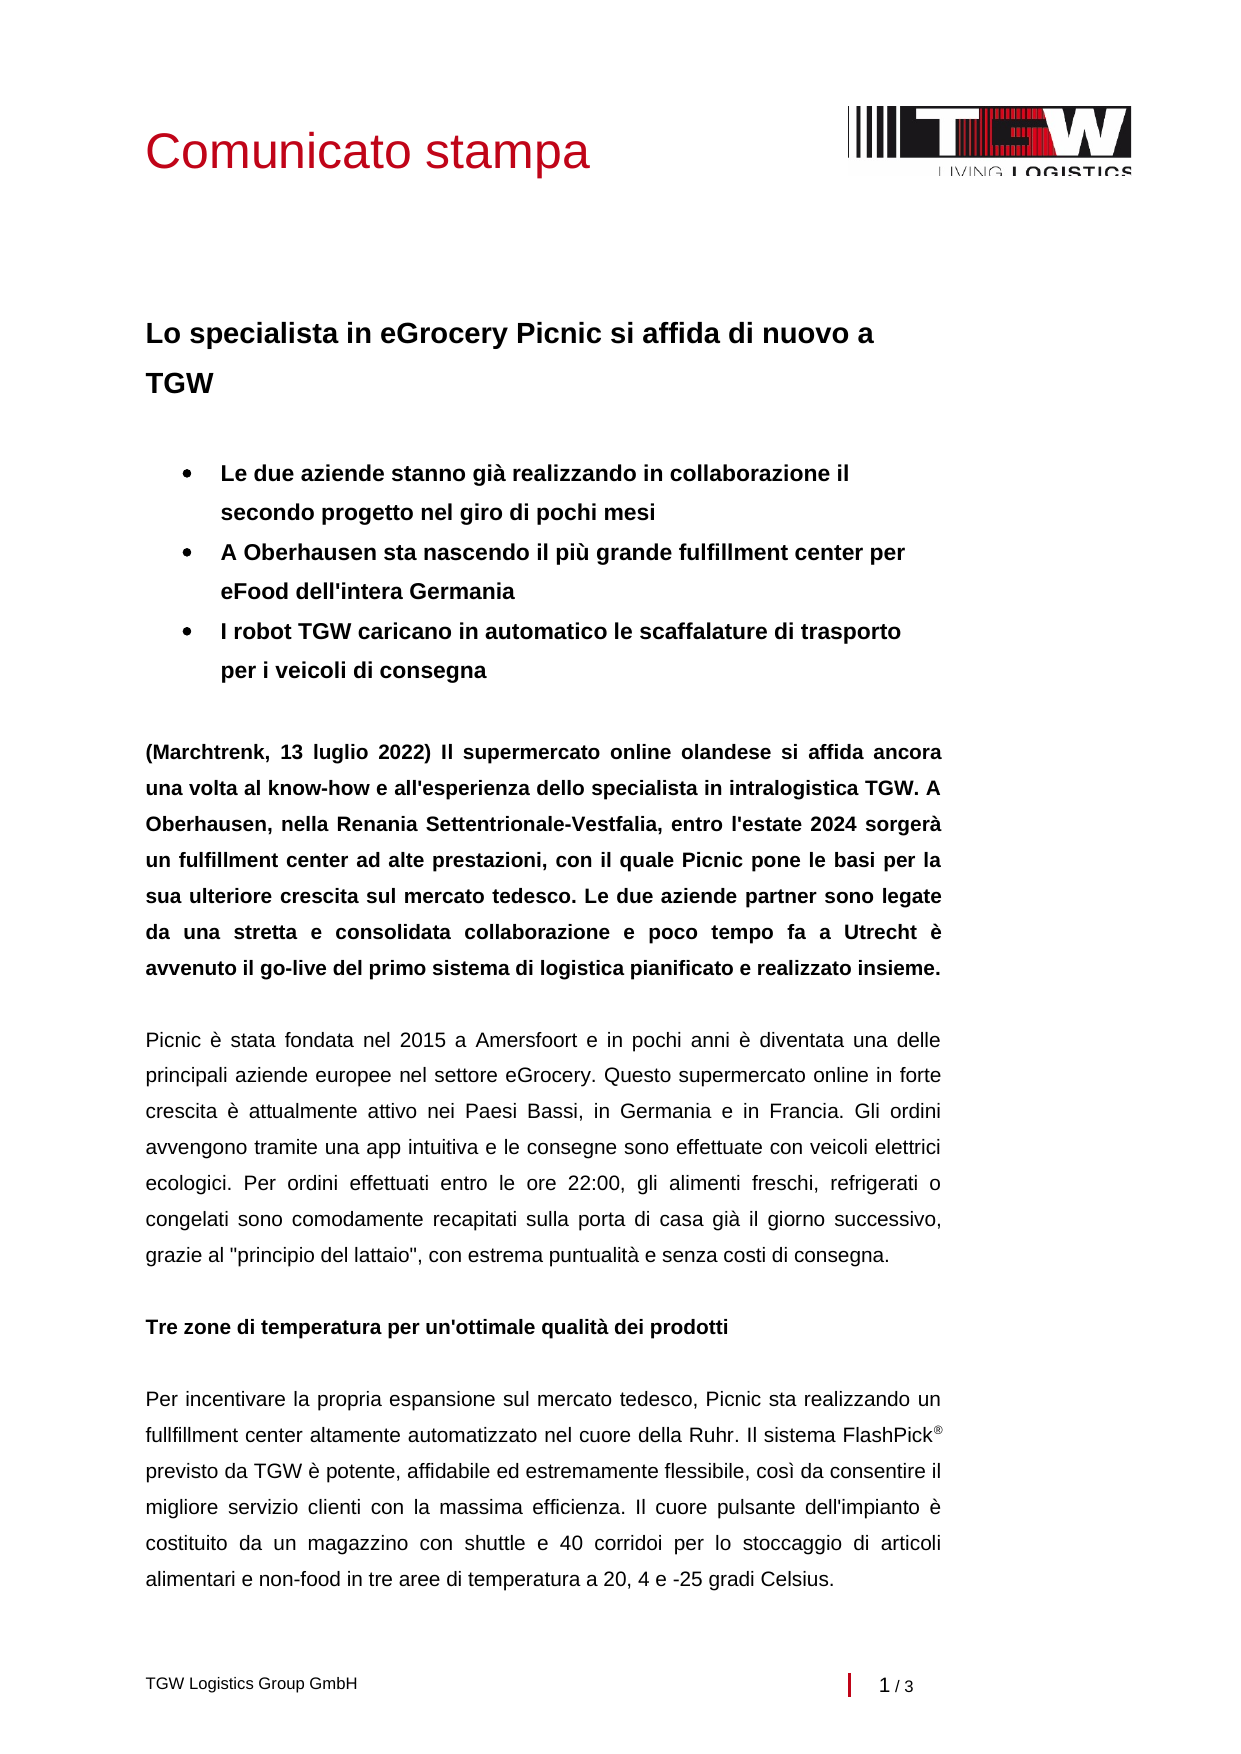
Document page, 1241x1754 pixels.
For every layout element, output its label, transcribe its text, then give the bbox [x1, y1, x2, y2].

text Per incentivare la propria espansione sul mercato tedesco, Picnic sta realizzando un fullfillment center altamente automatizzato nel cuore della Ruhr. Il sistema FlashPick® previsto da TGW è potente, affidabile ed estremamente flessibile, così da consentire il migliore servizio clienti con la massima efficienza. Il cuore pulsante dell'impianto è costituito da un magazzino con shuttle e 40 corridoi per lo stoccaggio di articoli alimentari e non-food in tre aree di temperatura a 20, 4 e -25 gradi Celsius. [145, 1387, 942, 1590]
text Lo specialista in eGrocery Picnic si affida di nuovo a TGW [145, 316, 942, 400]
text Tre zone di temperatura per un'ottimale qualità dei prodotti [145, 1315, 942, 1339]
text Picnic è stata fondata nel 2015 a Amersfoort e in pochi anni è diventata una delle principali aziende europee nel settore eGrocery. Questo supermercato online in forte crescita è attualmente attivo nei Paesi Bassi, in Germania e in Francia. Gli ordini avvengono tramite una app intuitiva e le consegne sono effettuate con veicoli elettrici ecologici. Per ordini effettuati entro le ore 22:00, gli alimenti freschi, refrigerati o congelati sono comodamente recapitati sulla porta di casa già il giorno successivo, grazie al "principio del lattaio", con estrema puntualità e senza costi di consegna. [145, 1027, 942, 1267]
list I robot TGW caricano in automatico le scaffalature di trasporto per i veicoli di consegna [183, 618, 942, 684]
picture [846, 106, 1132, 176]
list A Oberhausen sta nascendo il più grande fulfillment center per eFood dell'intera Germania [183, 539, 942, 605]
list Le due aziende stanno già realizzando in collaborazione il secondo progetto nel giro di pochi mesi [183, 460, 942, 526]
text (Marchtrenk, 13 luglio 2022) Il supermercato online olandese si affida ancora una volta al know-how e all'esperienza dello specialista in intralogistica TGW. A Oberhausen, nella Renania Settentrionale-Vestfalia, entro l'estate 2024 sorgerà un fulfillment center ad alte prestazioni, con il quale Picnic pone le basi per la sua ulteriore crescita sul mercato tedesco. Le due aziende partner sono legate da una stretta e consolidata collaborazione e poco tempo fa a Utrecht è avvenuto il go-live del primo sistema di logistica pianificato e realizzato insieme. [145, 740, 942, 979]
